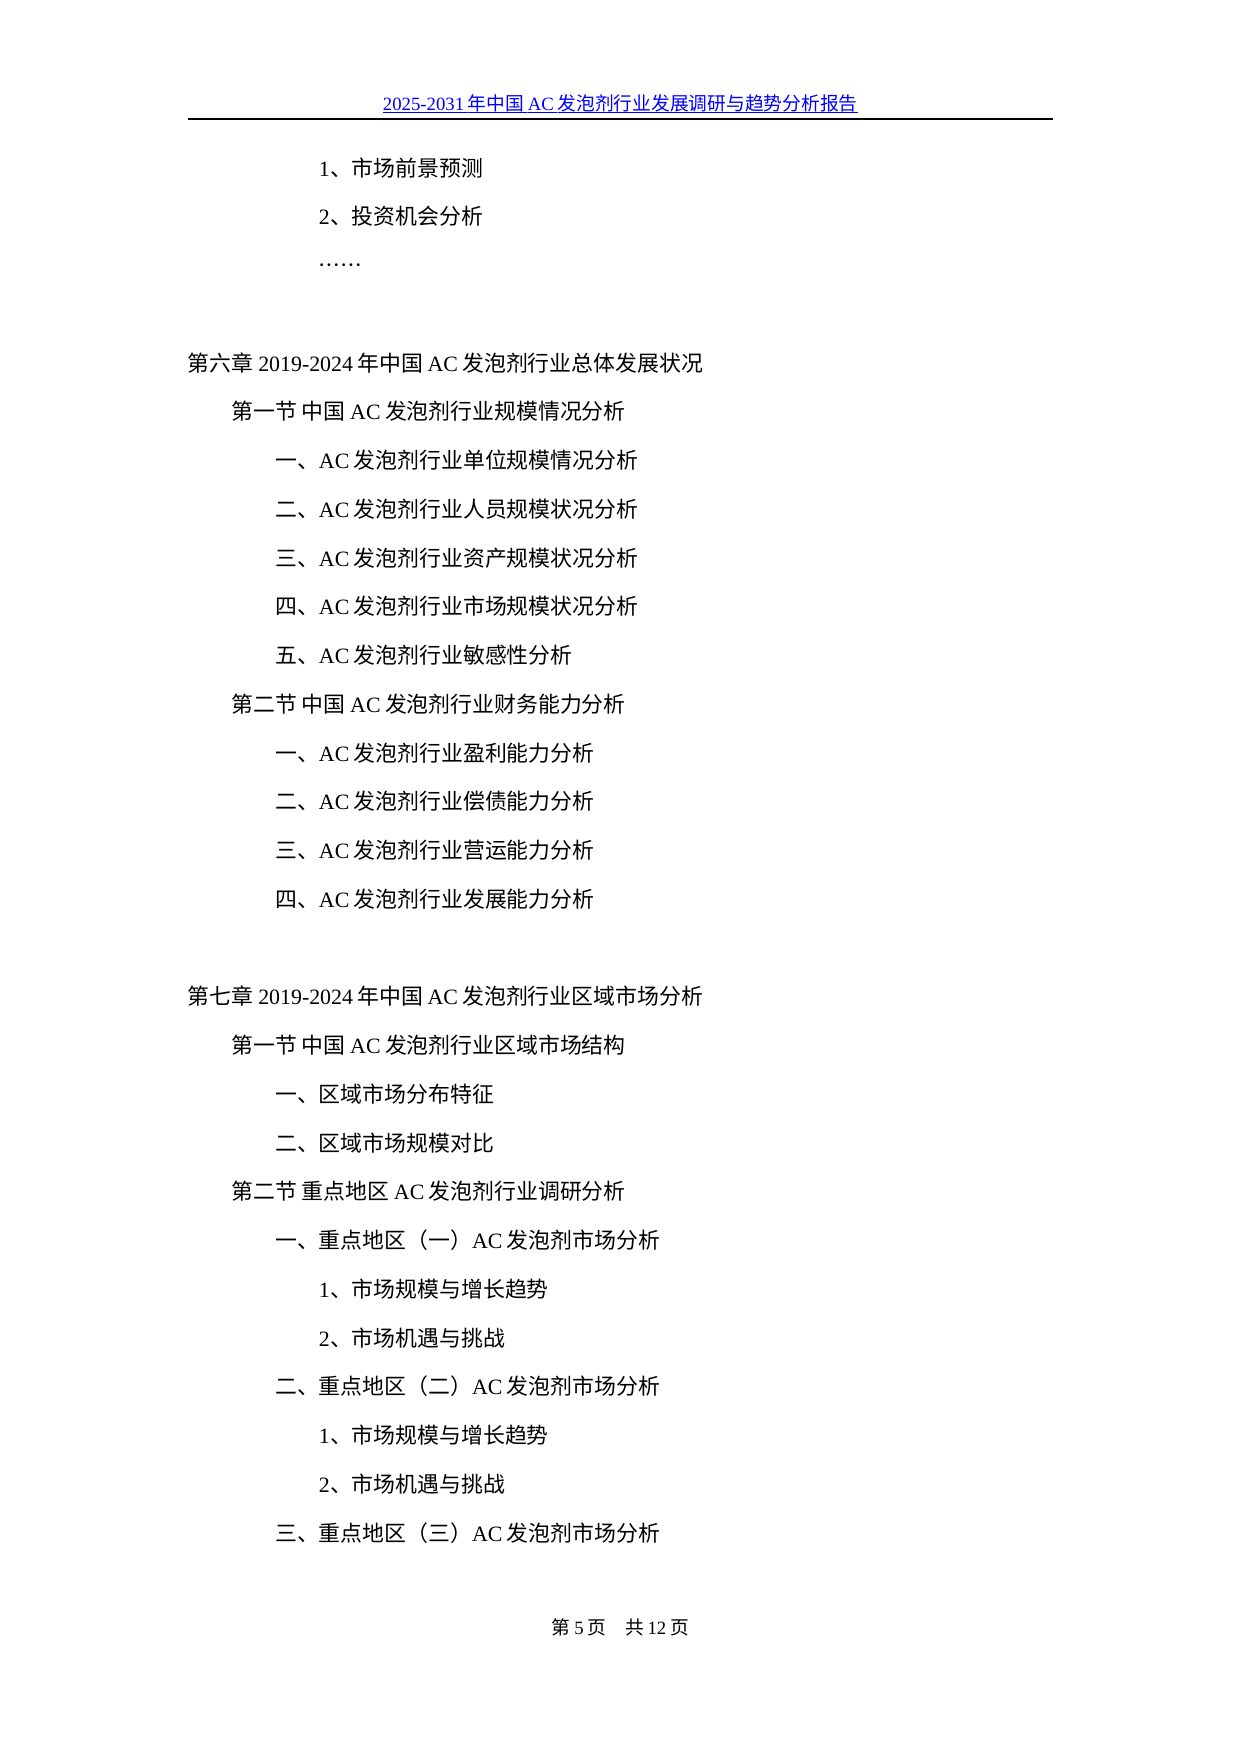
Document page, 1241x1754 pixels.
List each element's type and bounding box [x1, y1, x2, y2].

text [187, 150, 1053, 1548]
